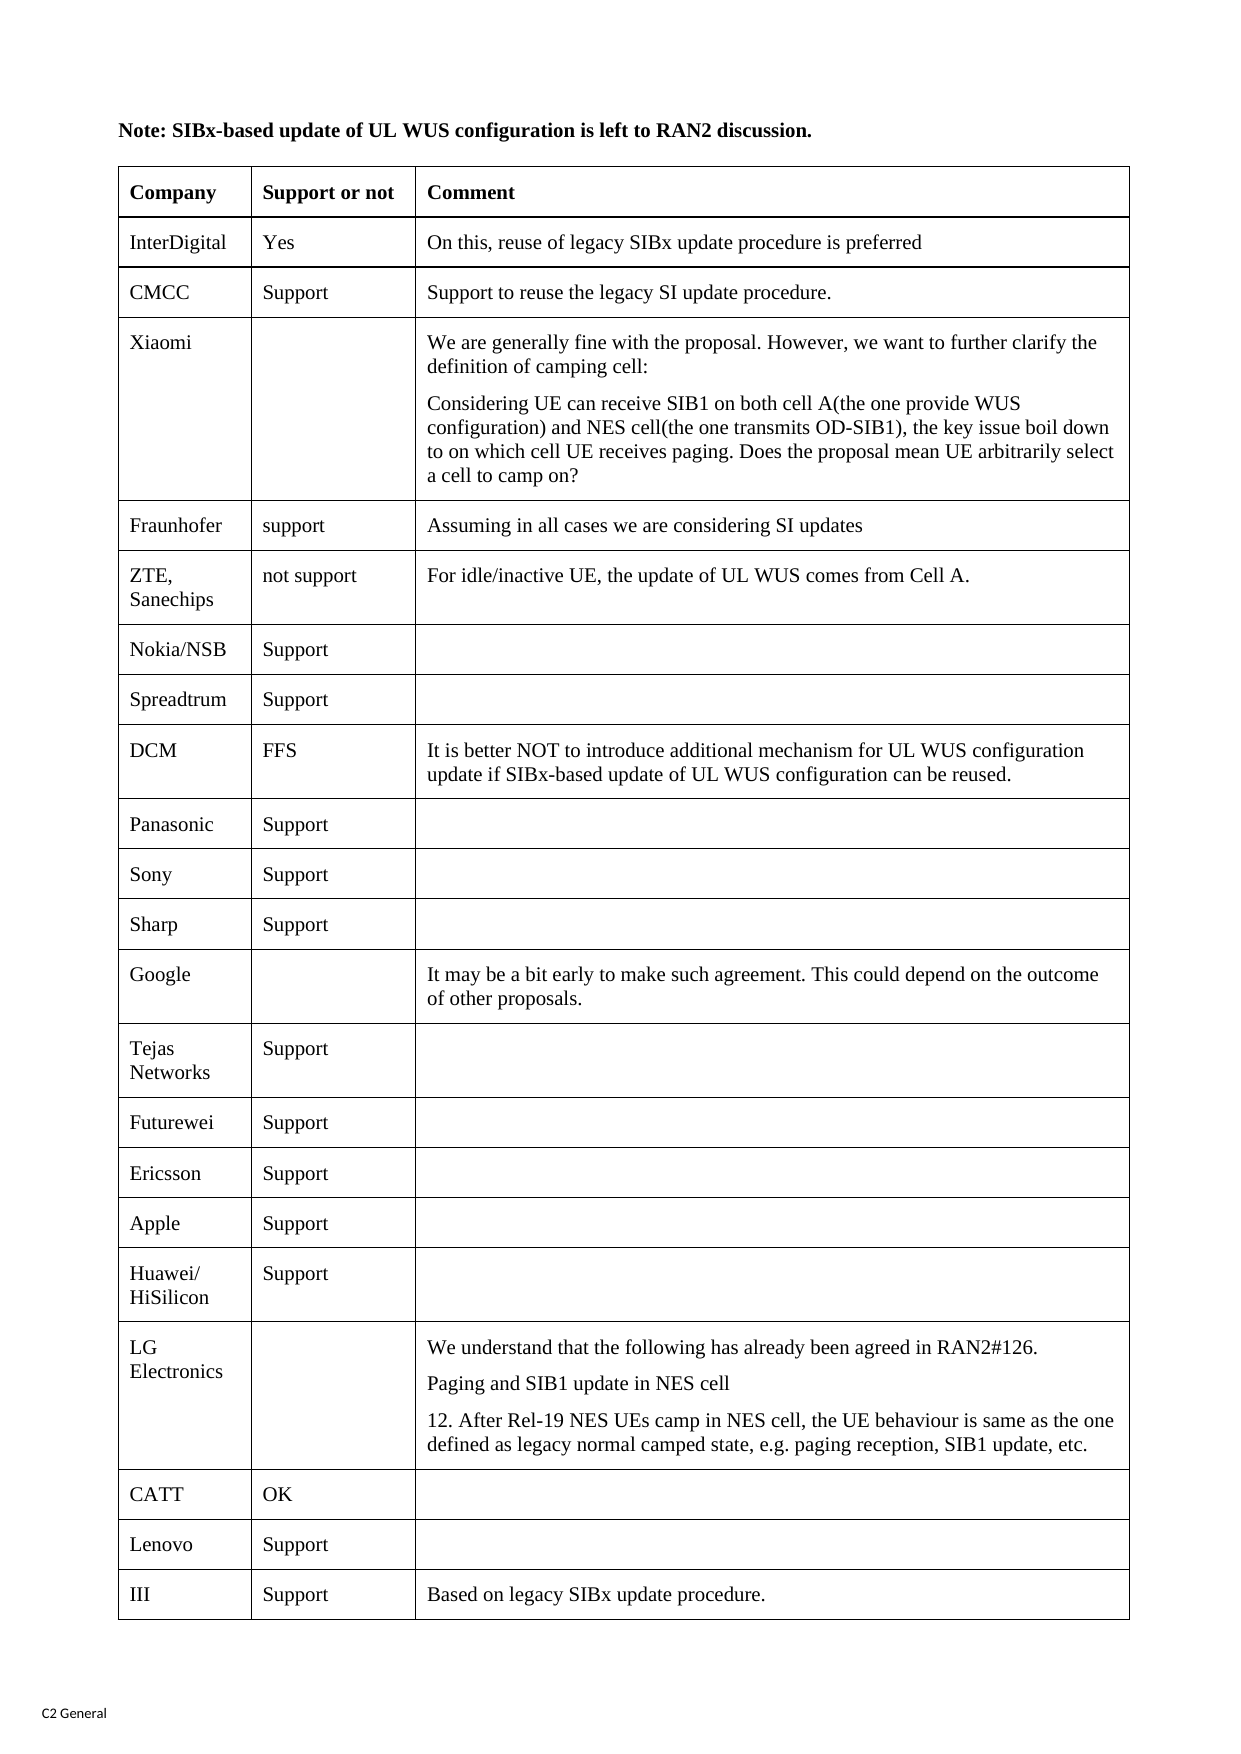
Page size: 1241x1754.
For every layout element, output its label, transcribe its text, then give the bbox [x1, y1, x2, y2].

table_cell Sharp [119, 899, 251, 948]
table_cell We are generally fine with the proposal. However, we want to further clarify the definition of camping cell: Considering UE can receive SIB1 on both cell A(the one provide WUS configuration) and NES cell(the one transmits OD-SIB1), the key issue boil down to on which cell UE receives paging. Does the proposal mean UE arbitrarily select a cell to camp on? [416, 318, 1129, 499]
table_cell Based on legacy SIBx update procedure. [416, 1570, 1129, 1619]
table_cell [252, 1322, 415, 1468]
table_cell ZTE, Sanechips [119, 551, 251, 624]
table_header Company [119, 167, 251, 216]
table_cell Apple [119, 1198, 251, 1247]
table_cell Ericsson [119, 1148, 251, 1197]
table_cell Xiaomi [119, 318, 251, 499]
table_cell Tejas Networks [119, 1024, 251, 1097]
table_cell Fraunhofer [119, 501, 251, 549]
table_header Support or not [252, 167, 415, 216]
table_cell Support [252, 1520, 415, 1569]
table_cell On this, reuse of legacy SIBx update procedure is preferred [416, 218, 1129, 266]
table_cell [416, 1248, 1129, 1321]
table_cell Support [252, 1198, 415, 1247]
table_cell CMCC [119, 268, 251, 317]
table_cell III [119, 1570, 251, 1619]
table_cell Support [252, 849, 415, 898]
table_cell LG Electronics [119, 1322, 251, 1468]
table_cell [416, 1148, 1129, 1197]
table_cell Support [252, 899, 415, 948]
table_cell Huawei/HiSilicon [119, 1248, 251, 1321]
table_cell OK [252, 1470, 415, 1519]
table_cell For idle/inactive UE, the update of UL WUS comes from Cell A. [416, 551, 1129, 624]
table_cell Support [252, 1148, 415, 1197]
table_cell [416, 799, 1129, 848]
table_cell Support [252, 625, 415, 674]
table_cell not support [252, 551, 415, 624]
table_cell Panasonic [119, 799, 251, 848]
table_cell Support to reuse the legacy SI update procedure. [416, 268, 1129, 317]
table_cell Support [252, 1570, 415, 1619]
table_cell [252, 318, 415, 499]
table_cell Lenovo [119, 1520, 251, 1569]
table_cell Futurewei [119, 1098, 251, 1147]
table_header Comment [416, 167, 1129, 216]
table_cell [416, 1470, 1129, 1519]
table_cell [416, 1198, 1129, 1247]
table_cell FFS [252, 725, 415, 798]
table_cell Support [252, 1024, 415, 1097]
table_cell [416, 1024, 1129, 1097]
table_cell support [252, 501, 415, 549]
table_cell It is better NOT to introduce additional mechanism for UL WUS configuration update if SIBx-based update of UL WUS configuration can be reused. [416, 725, 1129, 798]
table_cell [416, 849, 1129, 898]
table_cell Support [252, 1248, 415, 1321]
table_cell It may be a bit early to make such agreement. This could depend on the outcome of other proposals. [416, 950, 1129, 1023]
table_cell CATT [119, 1470, 251, 1519]
table_cell Nokia/NSB [119, 625, 251, 674]
table_cell Support [252, 799, 415, 848]
table_cell [416, 675, 1129, 724]
text Note: SIBx-based update of UL WUS configuration is left to RAN2 discussion. [118, 118, 1122, 142]
table_cell Google [119, 950, 251, 1023]
table_cell Sony [119, 849, 251, 898]
table_cell We understand that the following has already been agreed in RAN2#126. Paging and SIB1 update in NES cell 12. After Rel-19 NES UEs camp in NES cell, the UE behaviour is same as the one defined as legacy normal camped state, e.g. paging reception, SIB1 update, etc. [416, 1322, 1129, 1468]
table_cell Support [252, 268, 415, 317]
table_cell InterDigital [119, 218, 251, 266]
table_cell Support [252, 1098, 415, 1147]
table_cell Yes [252, 218, 415, 266]
table_cell Assuming in all cases we are considering SI updates [416, 501, 1129, 549]
table_cell Spreadtrum [119, 675, 251, 724]
table_cell [252, 950, 415, 1023]
table_cell [416, 899, 1129, 948]
table_cell [416, 625, 1129, 674]
table_cell [416, 1098, 1129, 1147]
table_cell DCM [119, 725, 251, 798]
table_cell Support [252, 675, 415, 724]
table_cell [416, 1520, 1129, 1569]
